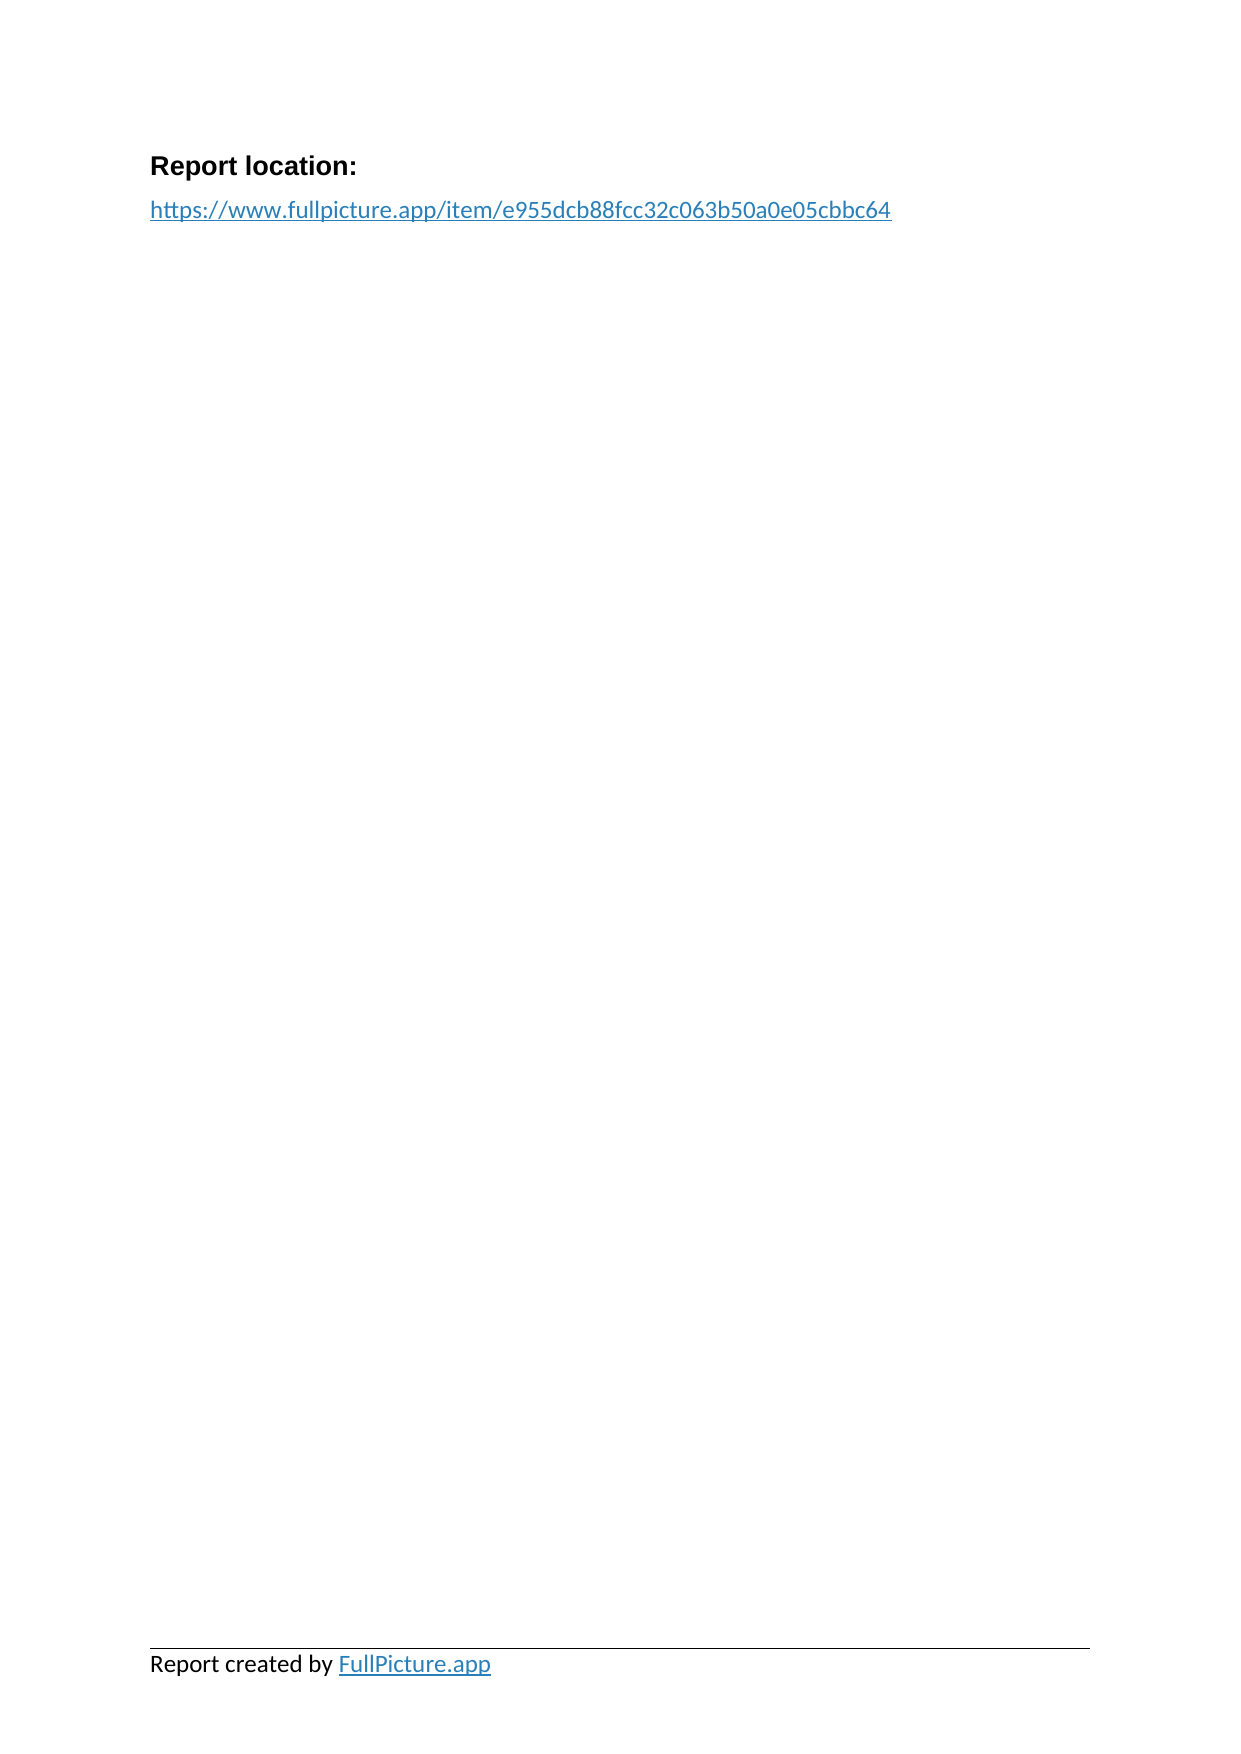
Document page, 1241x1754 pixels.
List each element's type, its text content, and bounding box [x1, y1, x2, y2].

text https://www.fullpicture.app/item/e955dcb88fcc32c063b50a0e05cbbc64 [150, 194, 1090, 224]
subtitle Report location: [150, 150, 1090, 181]
